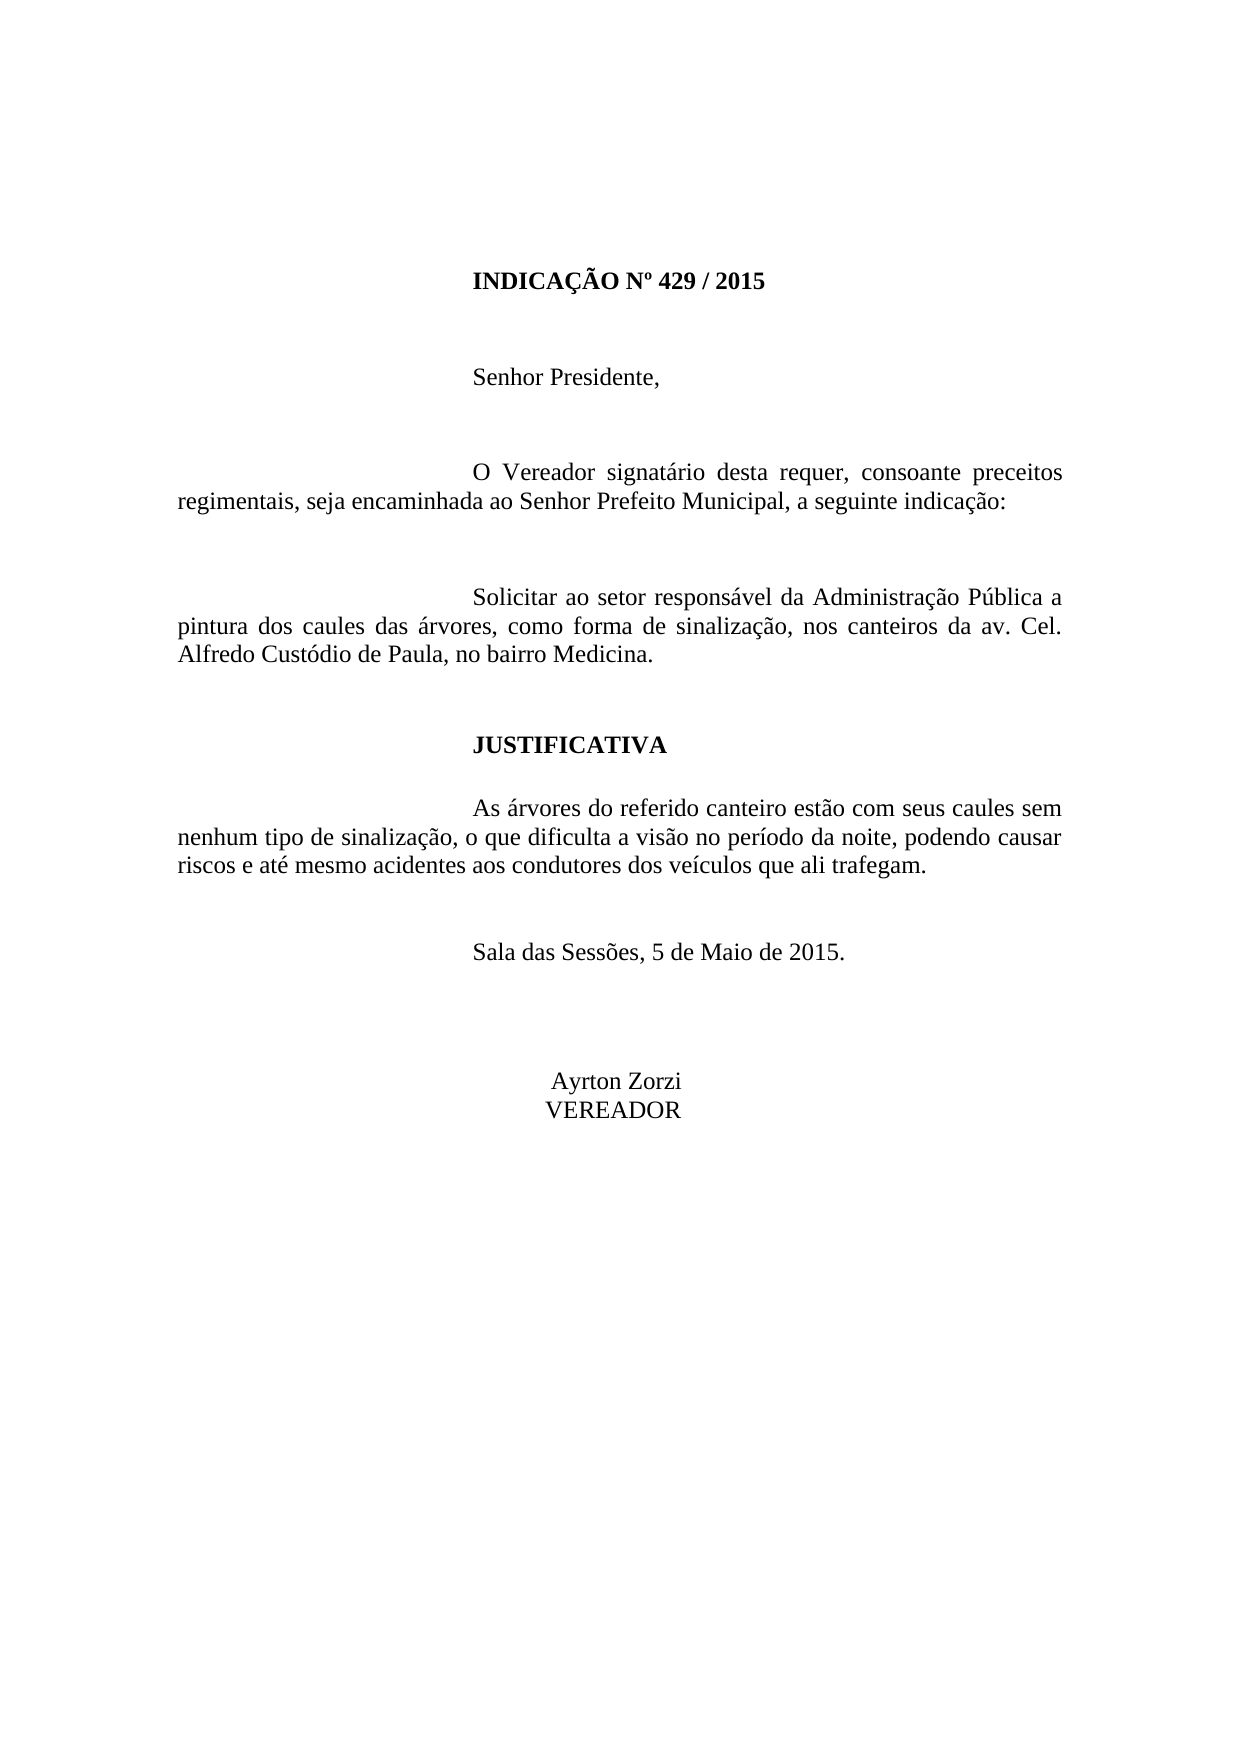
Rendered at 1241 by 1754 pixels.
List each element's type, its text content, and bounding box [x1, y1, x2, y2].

table_cell VEREADOR [170, 1095, 1056, 1124]
text Senhor Presidente, [472, 362, 1063, 390]
table_header Ayrton Zorzi [170, 1066, 1056, 1095]
text Sala das Sessões, 5 de Maio de 2015. [472, 937, 1063, 965]
text JUSTIFICATIVA [177, 731, 1004, 759]
text Solicitar ao setor responsável da Administração Pública a pintura dos caules das árvores, como forma de sinalização, nos canteiros da av. Cel. Alfredo Custódio de Paula, no bairro Medicina. [177, 582, 1063, 668]
text O Vereador signatário desta requer, consoante preceitos regimentais, seja encaminhada ao Senhor Prefeito Municipal, a seguinte indicação: [177, 457, 1063, 515]
text As árvores do referido canteiro estão com seus caules sem nenhum tipo de sinalização, o que dificulta a visão no período da noite, podendo causar riscos e até mesmo acidentes aos condutores dos veículos que ali trafegam. [177, 793, 1063, 879]
text INDICAÇÃO Nº 429 / 2015 [472, 266, 1063, 294]
